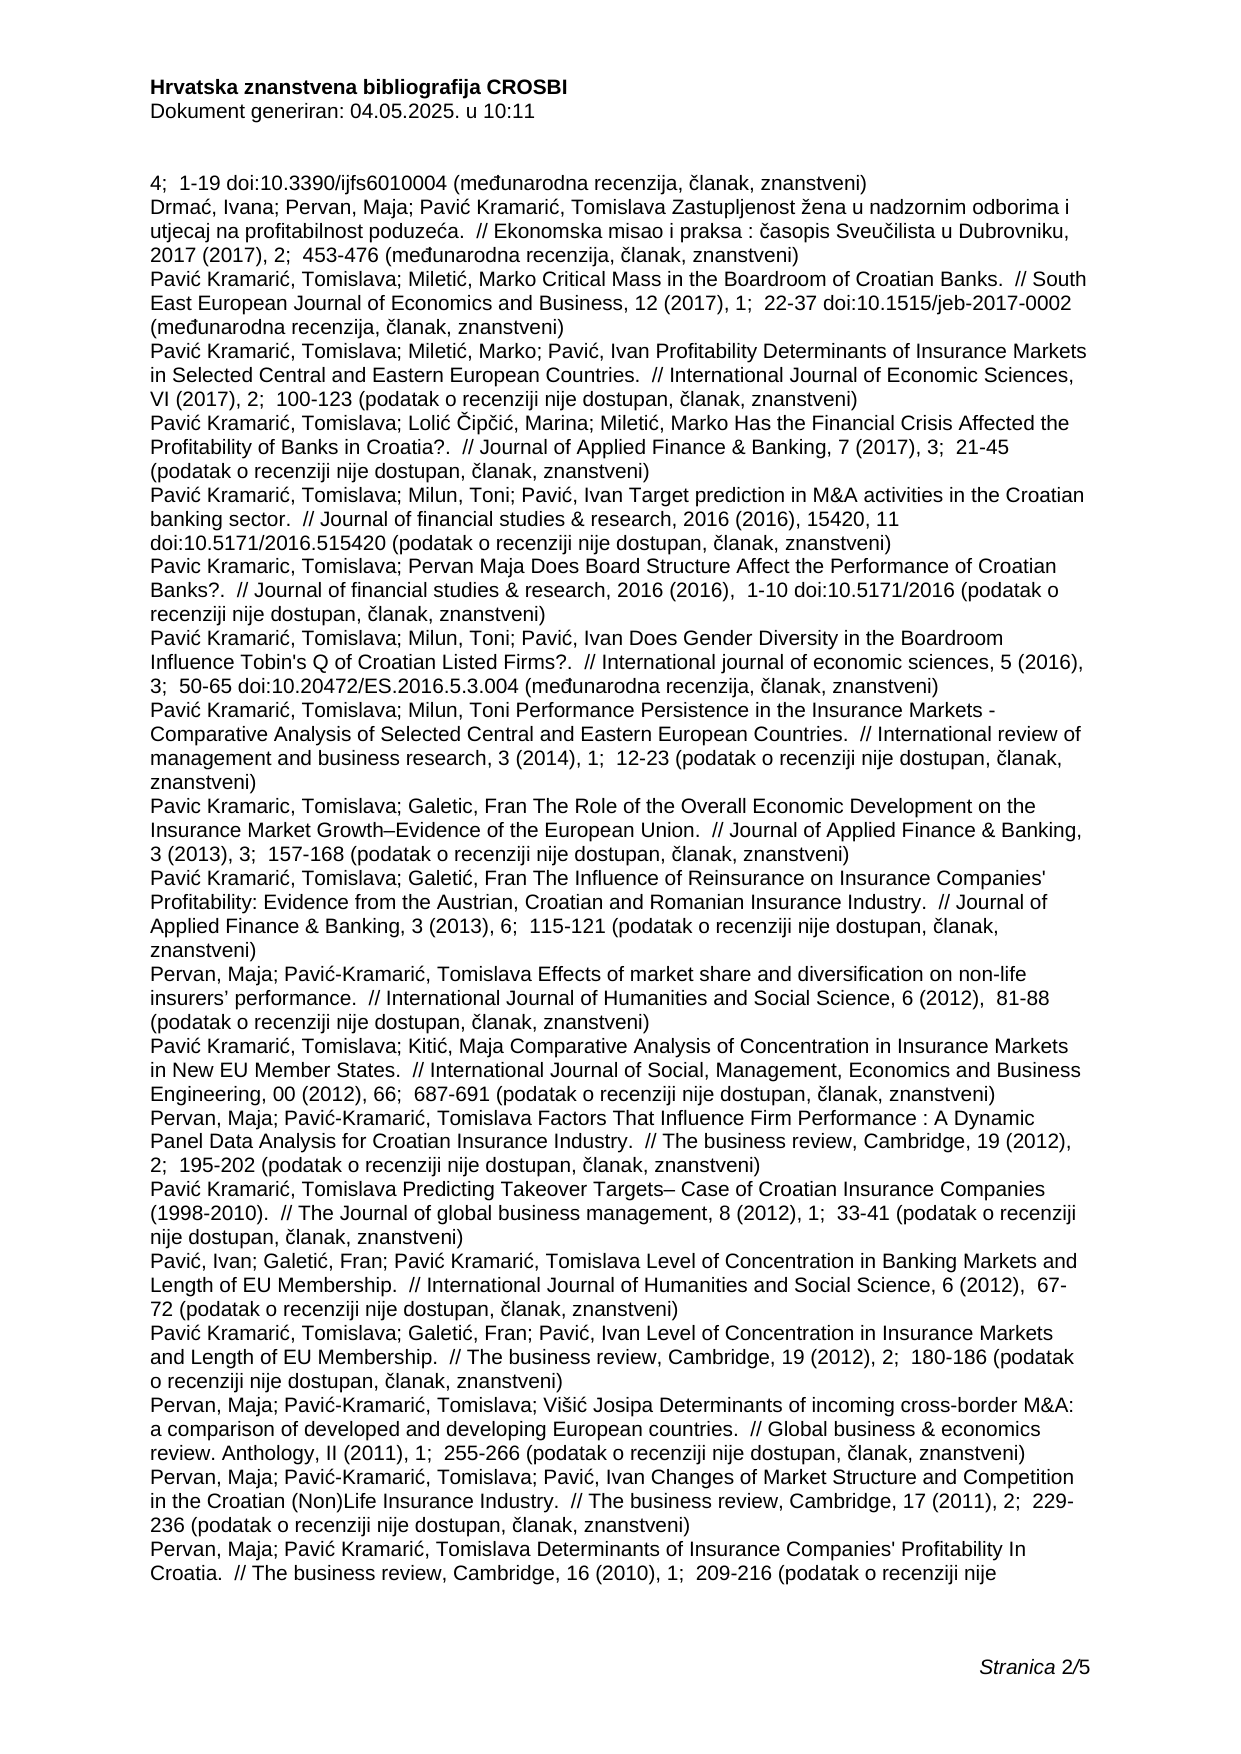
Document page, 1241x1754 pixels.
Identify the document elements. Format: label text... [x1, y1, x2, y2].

text Pavić Kramarić, Tomislava; Galetić, Fran [150, 866, 1090, 962]
text Pavić Kramarić, Tomislava; Milun, Toni [150, 698, 1090, 794]
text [150, 171, 1090, 195]
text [150, 1537, 1090, 1584]
text Pavić Kramarić, Tomislava; Kitić, Maja [150, 1033, 1090, 1105]
text Pavić Kramarić, Tomislava; Miletić, Marko [150, 267, 1090, 339]
text Pavic Kramaric, Tomislava; Pervan Maja [150, 554, 1090, 626]
text Pervan, Maja; Pavić-Kramarić, Tomislava [150, 1105, 1090, 1177]
text Pavić Kramarić, Tomislava [150, 1177, 1090, 1249]
text Pavić Kramarić, Tomislava; Milun, Toni; Pavić, Ivan [150, 626, 1090, 698]
text Pavić Kramarić, Tomislava; Galetić, Fran; Pavić, Ivan [150, 1321, 1090, 1393]
text Pavić, Ivan; Galetić, Fran; Pavić Kramarić, Tomislava [150, 1249, 1090, 1321]
text Pervan, Maja; Pavić-Kramarić, Tomislava; Pavić, Ivan [150, 1465, 1090, 1537]
text Pervan, Maja; Pavić-Kramarić, Tomislava; Višić Josipa [150, 1393, 1090, 1465]
text Pervan, Maja; Pavić-Kramarić, Tomislava [150, 962, 1090, 1033]
text Pavić Kramarić, Tomislava; Miletić, Marko; Pavić, Ivan [150, 339, 1090, 411]
text Pavić Kramarić, Tomislava; Lolić Čipčić, Marina; Miletić, Marko [150, 411, 1090, 482]
text Pavic Kramaric, Tomislava; Galetic, Fran [150, 794, 1090, 866]
text Pavić Kramarić, Tomislava; Milun, Toni; Pavić, Ivan [150, 482, 1090, 554]
text Drmać, Ivana; Pervan, Maja; Pavić Kramarić, Tomislava [150, 195, 1090, 267]
